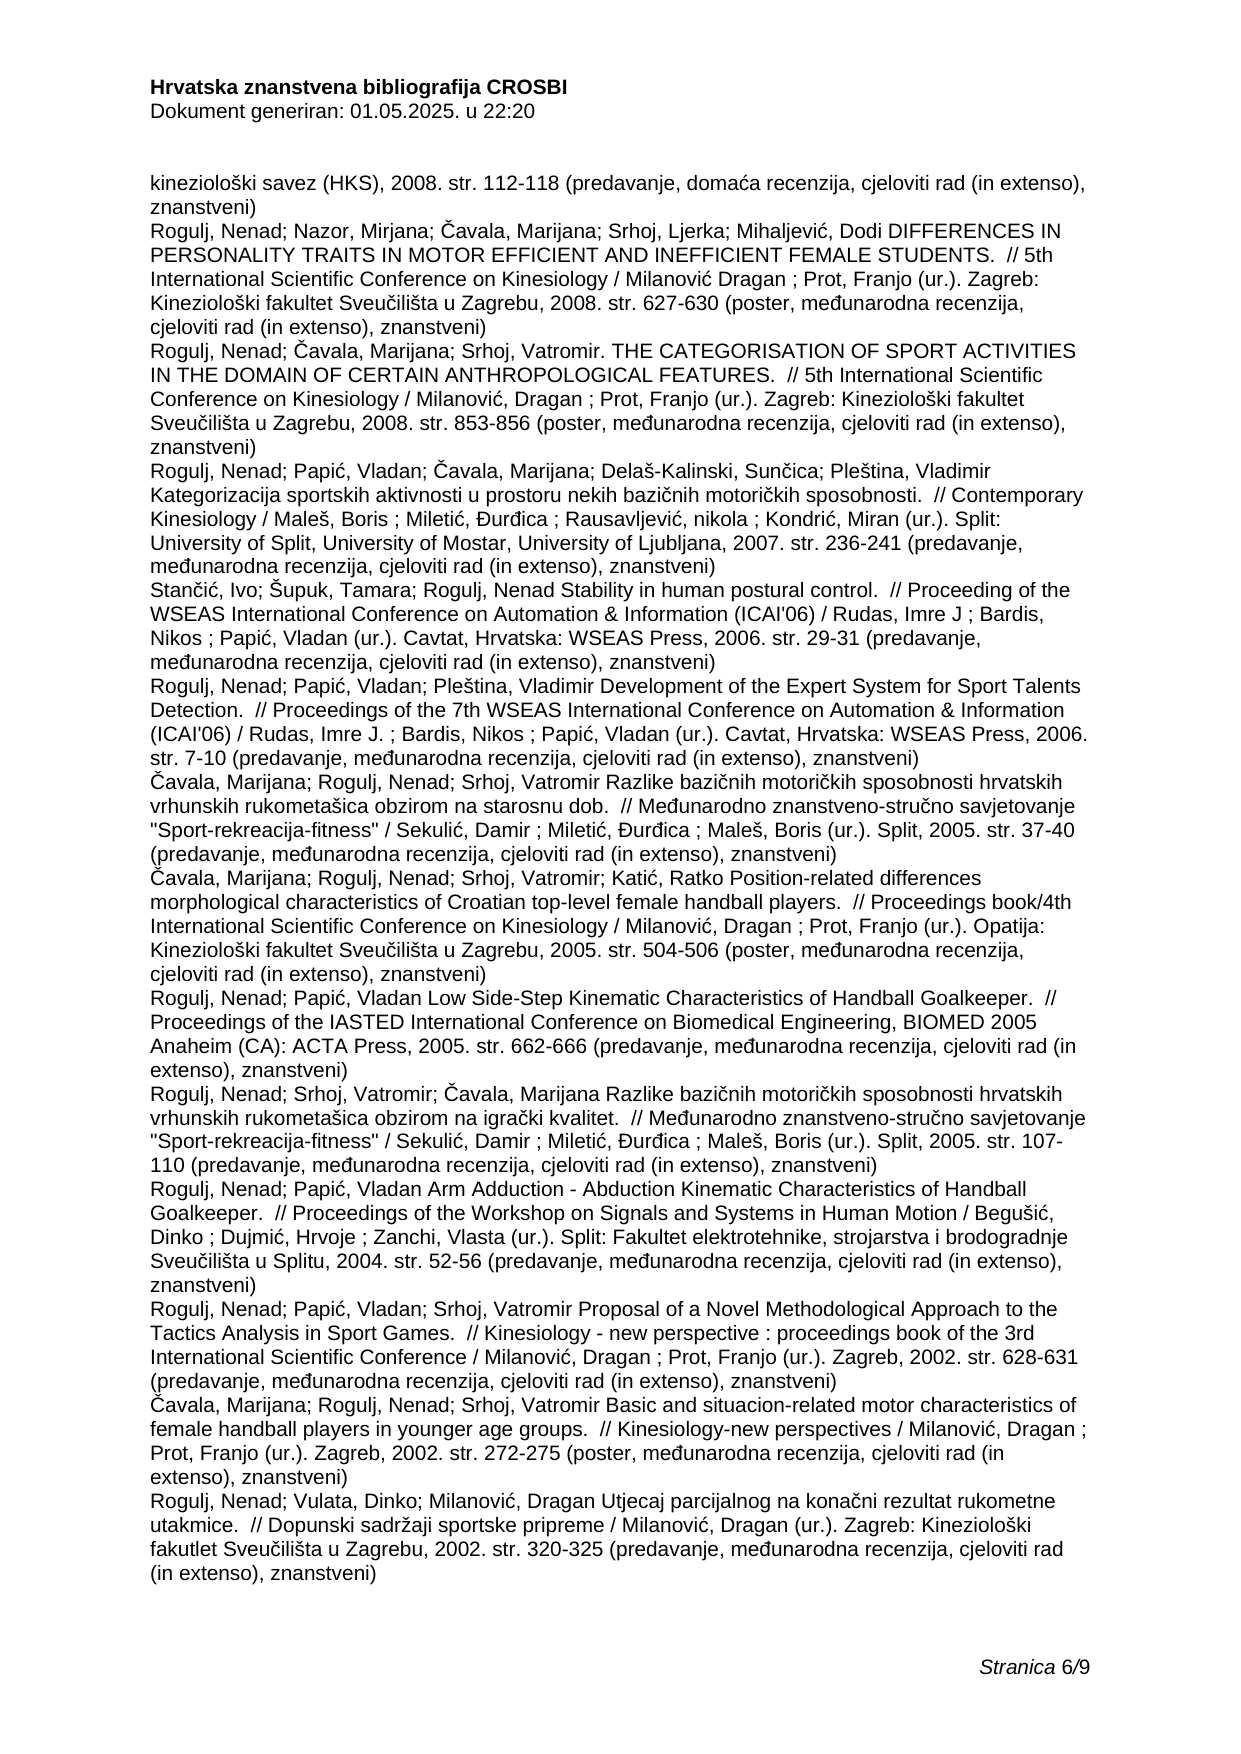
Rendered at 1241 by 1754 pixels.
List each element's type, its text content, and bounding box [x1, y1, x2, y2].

text Rogulj, Nenad; Papić, Vladan [150, 986, 1090, 1081]
text Čavala, Marijana; Rogulj, Nenad; Srhoj, Vatromir [150, 1393, 1090, 1489]
text Rogulj, Nenad; Papić, Vladan [150, 1177, 1090, 1297]
text Rogulj, Nenad; Papić, Vladan; Pleština, Vladimir [150, 674, 1090, 770]
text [150, 171, 1090, 219]
text Rogulj, Nenad; Vulata, Dinko; Milanović, Dragan [150, 1489, 1090, 1584]
text Stančić, Ivo; Šupuk, Tamara; Rogulj, Nenad [150, 578, 1090, 674]
text Rogulj, Nenad; Nazor, Mirjana; Čavala, Marijana; Srhoj, Ljerka; Mihaljević, Dodi [150, 219, 1090, 339]
text Čavala, Marijana; Rogulj, Nenad; Srhoj, Vatromir [150, 770, 1090, 866]
text Rogulj, Nenad; Papić, Vladan; Čavala, Marijana; Delaš-Kalinski, Sunčica; Pleština, Vladimir [150, 458, 1090, 578]
text Rogulj, Nenad; Papić, Vladan; Srhoj, Vatromir [150, 1297, 1090, 1393]
text Rogulj, Nenad; Srhoj, Vatromir; Čavala, Marijana [150, 1081, 1090, 1177]
text Čavala, Marijana; Rogulj, Nenad; Srhoj, Vatromir; Katić, Ratko [150, 866, 1090, 986]
text Rogulj, Nenad; Čavala, Marijana; Srhoj, Vatromir. [150, 339, 1090, 458]
